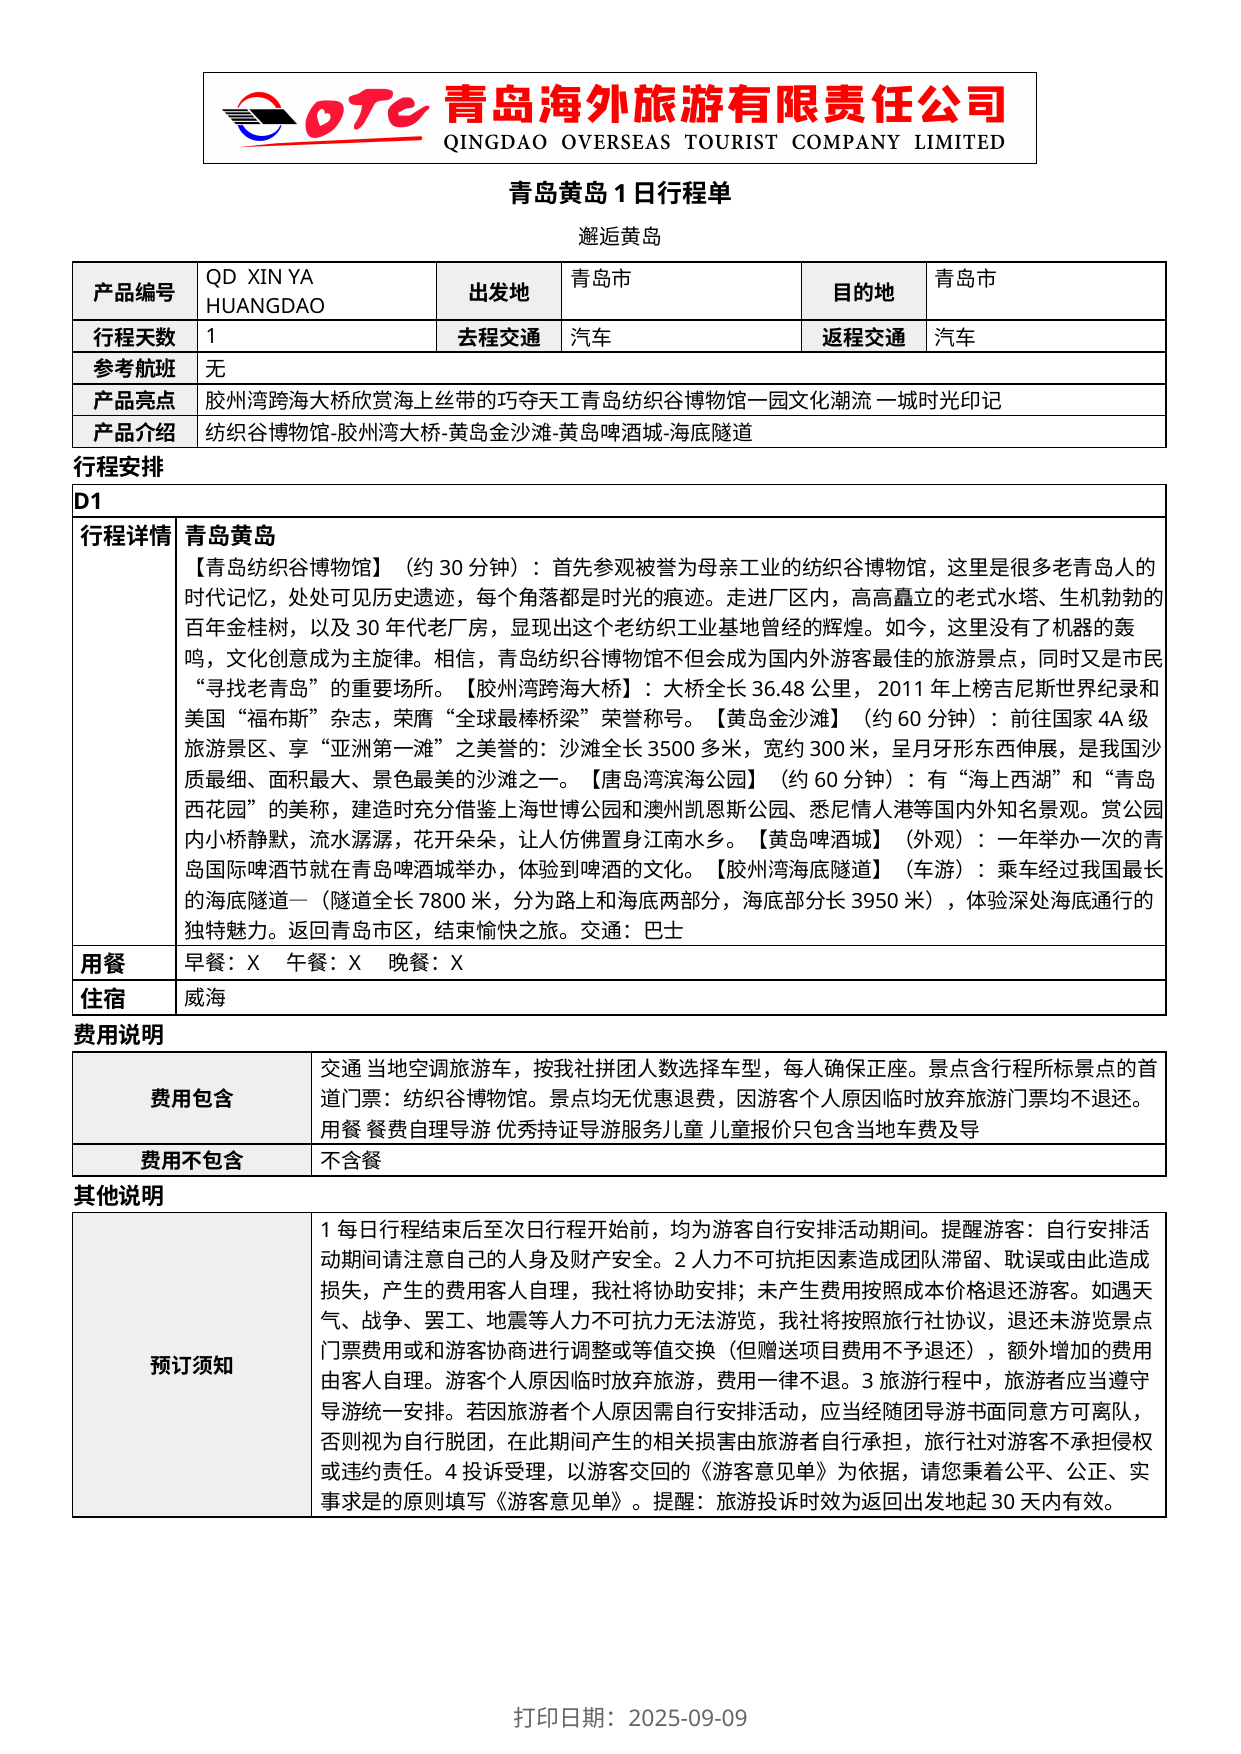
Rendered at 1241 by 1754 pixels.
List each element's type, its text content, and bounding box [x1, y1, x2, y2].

table_cell 参考航班 [73, 353, 197, 383]
table_header 青岛市 [562, 263, 801, 319]
table_cell 胶州湾跨海大桥欣赏海上丝带的巧夺天工 [198, 385, 1165, 415]
table_header 出发地 [437, 263, 561, 319]
table_header 青岛市 [927, 263, 1165, 319]
table_header 1 每日行程结束后至次日行程开始前，均为游客自行安排活动期间。提醒游客：自行安排活动期间请注意自己的人身及财产安全。 [312, 1213, 1165, 1516]
table_cell 返程交通 [802, 321, 926, 351]
table_cell 汽车 [927, 321, 1165, 351]
table_cell 产品介绍 [73, 416, 197, 447]
table_header 产品编号 [73, 263, 197, 319]
table_header 交通 当地空调旅游车，按我社拼团人数选择车型，每人确保正座。 [312, 1053, 1165, 1143]
table_cell 去程交通 [437, 321, 561, 351]
table_cell 住宿 [73, 981, 175, 1014]
table_header D1 [73, 485, 1165, 516]
table_cell 费用不包含 [73, 1145, 311, 1175]
table_cell 威海 [177, 981, 1165, 1014]
text 费用说明 [73, 1017, 1167, 1050]
text 青岛黄岛1日行程单 [73, 174, 1167, 210]
text 行程安排 [73, 449, 1167, 482]
table_cell 纺织谷博物馆-胶州湾大桥-黄岛金沙滩-黄岛啤酒城-海底隧道 [198, 416, 1165, 447]
table_header QD XIN YA HUANGDAO [198, 263, 436, 319]
table_cell 汽车 [562, 321, 801, 351]
table_header 目的地 [802, 263, 926, 319]
table_cell 青岛黄岛 【青岛纺织谷博物馆】（约 30 分钟）：首先参观被誉为母亲工业的纺织谷博物馆，这里是很多老青岛人的时代记忆，处 [177, 518, 1165, 944]
table_header 费用包含 [73, 1053, 311, 1143]
table_cell 1 [198, 321, 436, 351]
table_cell 用餐 [73, 946, 175, 979]
table_cell 早餐：X 午餐：X 晚餐：X [177, 946, 1165, 979]
text 其他说明 [73, 1177, 1167, 1211]
table_cell 无 [198, 353, 1165, 383]
table_cell 行程详情 [73, 518, 175, 944]
table_cell 不含餐 [312, 1145, 1165, 1175]
table_header 预订须知 [73, 1213, 311, 1516]
table_cell 产品亮点 [73, 385, 197, 415]
table_cell 行程天数 [73, 321, 197, 351]
text 邂逅黄岛 [73, 220, 1167, 251]
picture [204, 73, 1036, 163]
